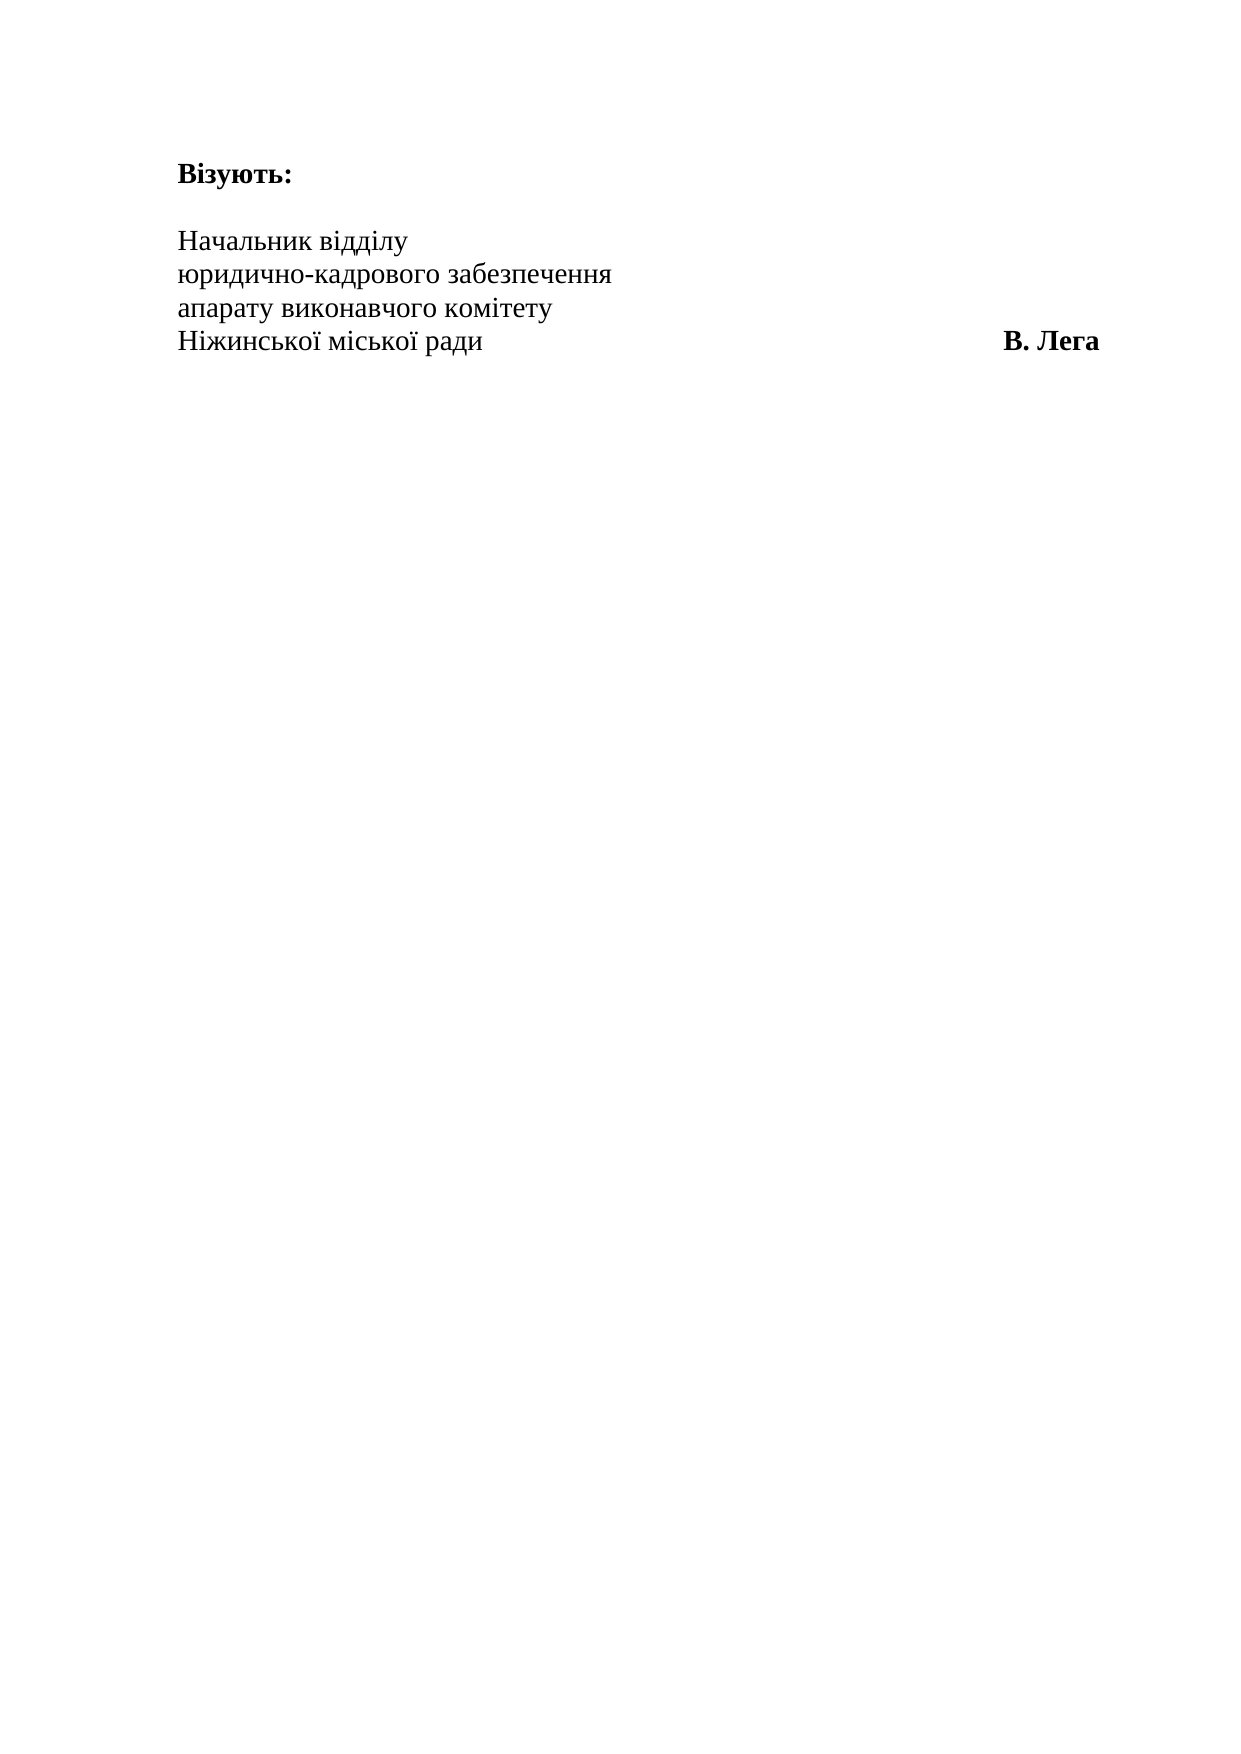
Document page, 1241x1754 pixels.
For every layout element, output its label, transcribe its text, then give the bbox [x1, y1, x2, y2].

text Ніжинської міської ради В. Лега [118, 323, 1196, 357]
text юридично-кадрового забезпечення [118, 256, 1196, 290]
text Начальник відділу [118, 223, 1196, 256]
text апарату виконавчого комітету [118, 290, 1196, 323]
text Візують: [118, 156, 1196, 189]
